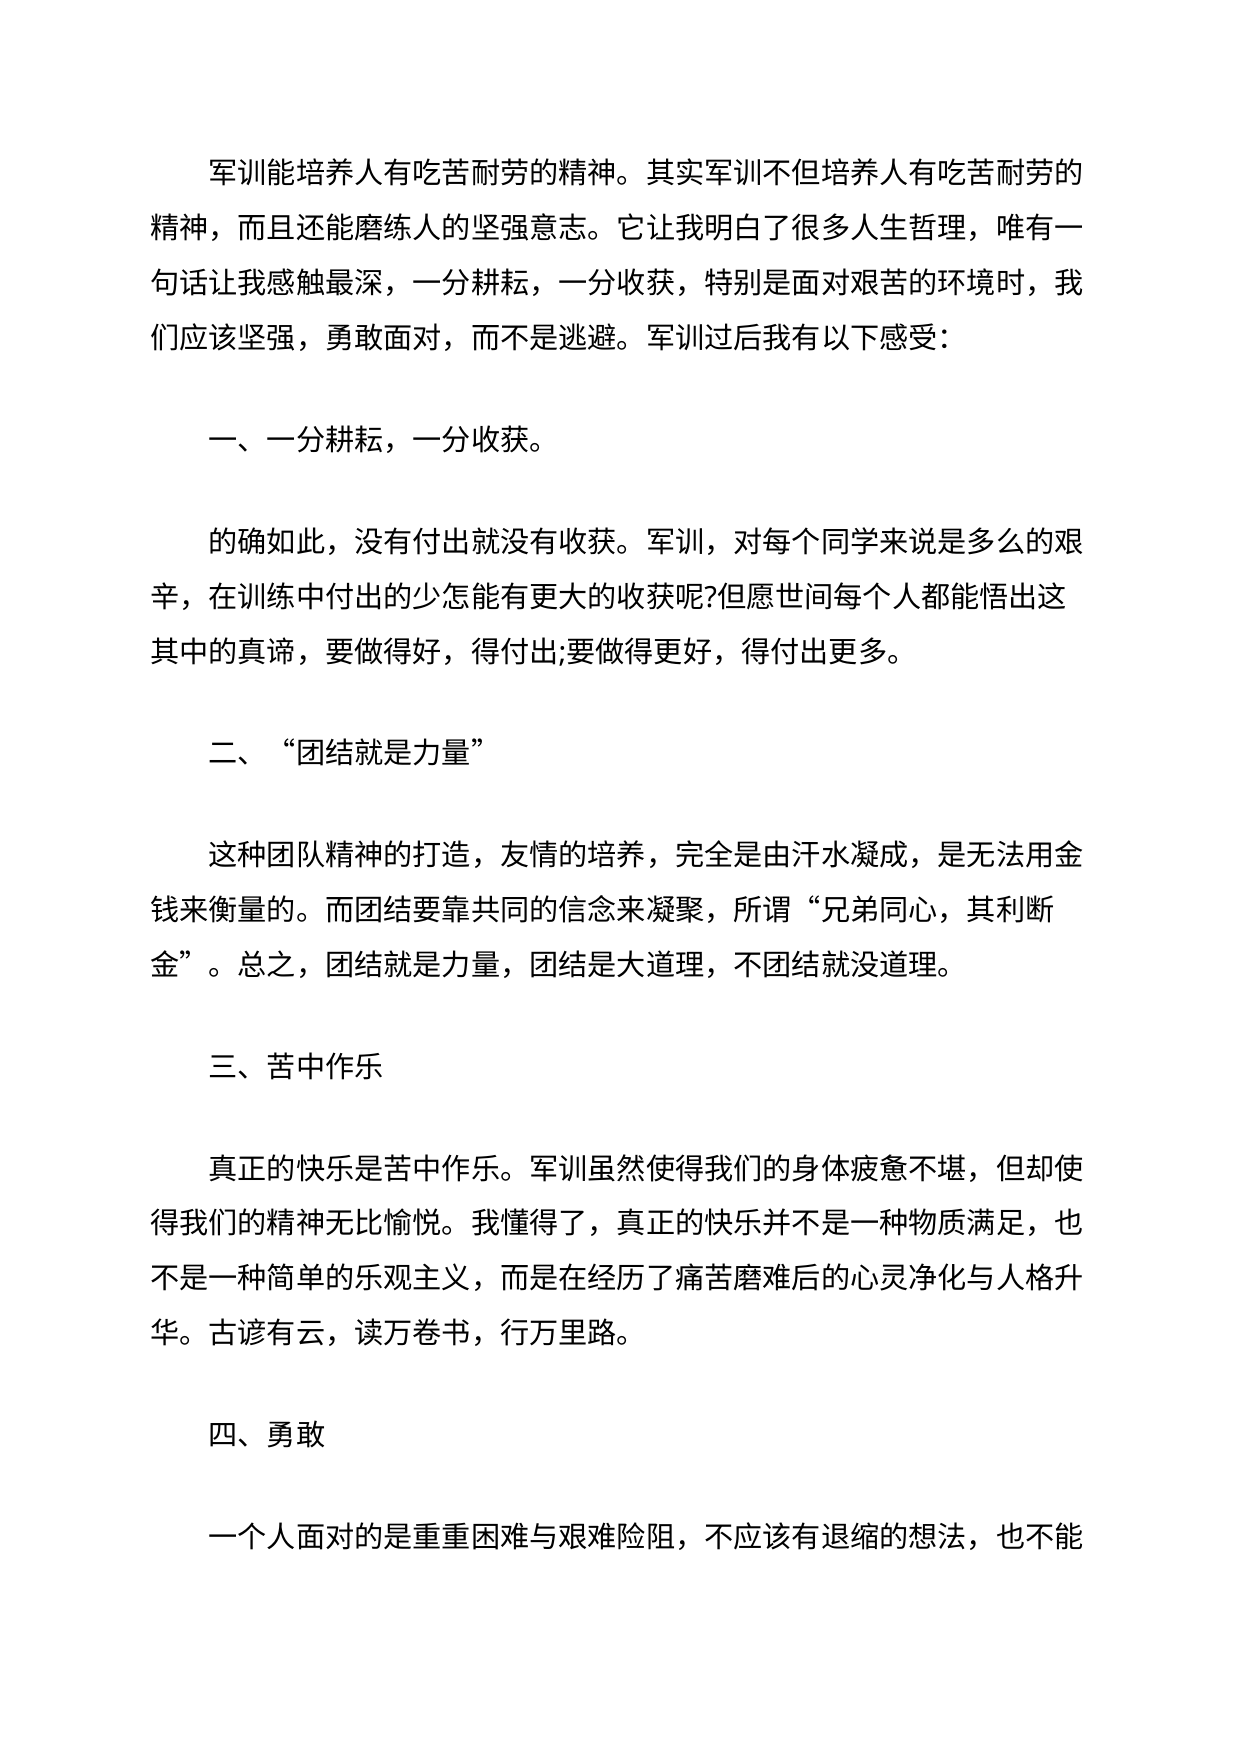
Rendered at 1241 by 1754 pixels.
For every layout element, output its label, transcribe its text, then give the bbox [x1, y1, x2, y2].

text 二、“团结就是力量” [150, 730, 1090, 772]
text 四、勇敢 [150, 1412, 1090, 1454]
text 这种团队精神的打造，友情的培养，完全是由汗水凝成，是无法用金钱来衡量的。而团结要靠共同的信念来凝聚，所谓“兄弟同心，其利断金”。总之，团结就是力量，团结是大道理，不团结就没道理。 [150, 832, 1090, 984]
text 真正的快乐是苦中作乐。军训虽然使得我们的身体疲惫不堪，但却使得我们的精神无比愉悦。我懂得了，真正的快乐并不是一种物质满足，也不是一种简单的乐观主义，而是在经历了痛苦磨难后的心灵净化与人格升华。古谚有云，读万卷书，行万里路。 [150, 1145, 1090, 1352]
text 三、苦中作乐 [150, 1043, 1090, 1086]
text 的确如此，没有付出就没有收获。军训，对每个同学来说是多么的艰辛，在训练中付出的少怎能有更大的收获呢?但愿世间每个人都能悟出这其中的真谛，要做得好，得付出;要做得更好，得付出更多。 [150, 518, 1090, 671]
text 军训能培养人有吃苦耐劳的精神。其实军训不但培养人有吃苦耐劳的精神，而且还能磨练人的坚强意志。它让我明白了很多人生哲理，唯有一句话让我感触最深，一分耕耘，一分收获，特别是面对艰苦的环境时，我们应该坚强，勇敢面对，而不是逃避。军训过后我有以下感受： [150, 150, 1090, 357]
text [150, 1513, 1090, 1556]
text 一、一分耕耘，一分收获。 [150, 416, 1090, 459]
